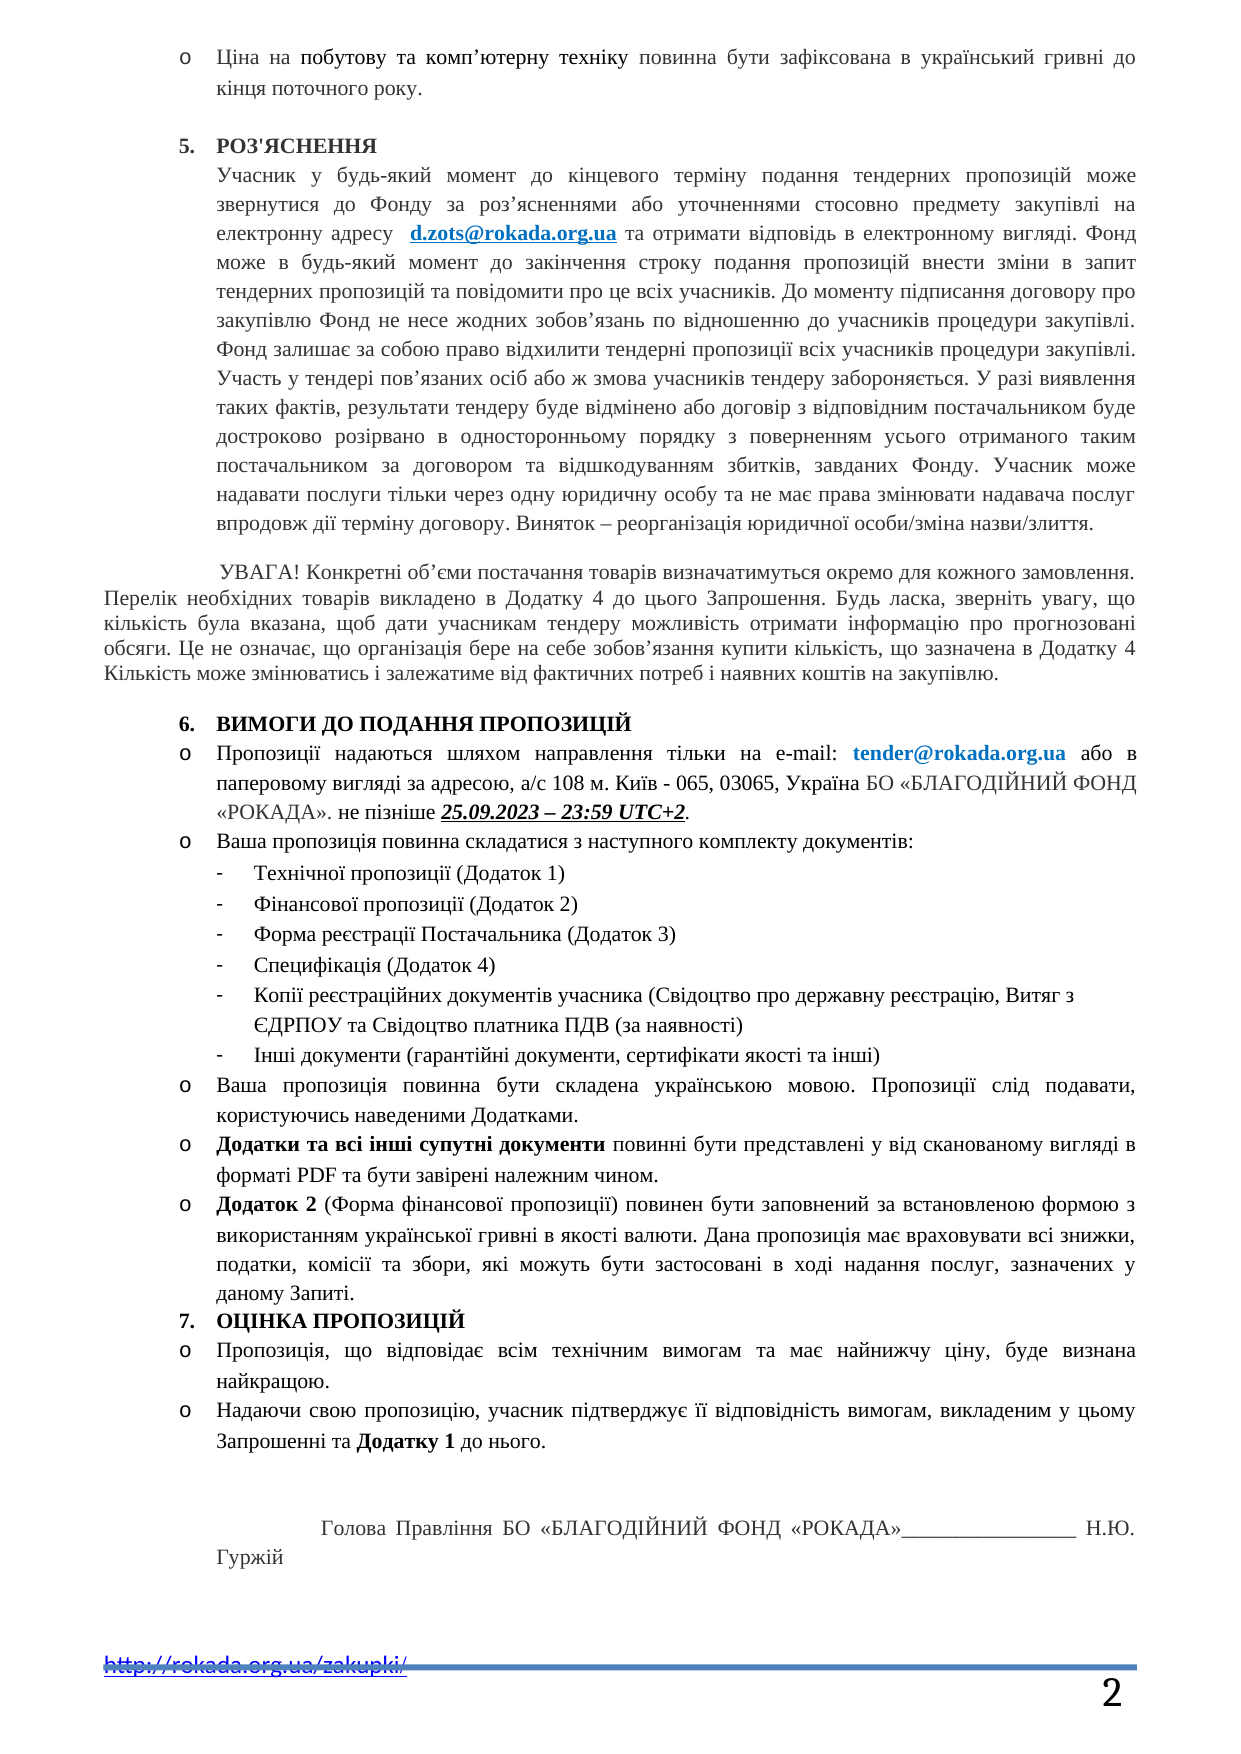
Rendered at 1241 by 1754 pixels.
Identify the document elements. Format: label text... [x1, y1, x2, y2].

list Копії реєстраційних документів учасника (Свідоцтво про державну реєстрацію, Витяг з ЄДРПОУ та Свідоцтво платника ПДВ (за наявності) [216, 982, 1137, 1037]
list Інші документи (гарантійні документи, сертифікати якості та інші) [216, 1041, 1137, 1068]
list Учасник у будь-який момент до кінцевого терміну подання тендерних пропозицій може звернутися до Фонду за роз’ясненнями або уточненнями стосовно предмету закупівлі на електронну адресу d.zots@rokada.org.ua та отримати відповідь в електронному вигляді. Фонд може в будь-який момент до закінчення строку подання пропозицій внести зміни в запит тендерних пропозицій та повідомити про це всіх учасників. До моменту підписання договору про закупівлю Фонд не несе жодних зобов’язань по відношенню до учасників процедури закупівлі. Фонд залишає за собою право відхилити тендерні пропозиції всіх учасників процедури закупівлі. Участь у тендері пов’язаних осіб або ж змова учасників тендеру забороняється. У разі виявлення таких фактів, результати тендеру буде відмінено або договір з відповідним постачальником буде достроково розірвано в односторонньому порядку з поверненням усього отриманого таким постачальником за договором та відшкодуванням збитків, завданих Фонду. Учасник може надавати послуги тільки через одну юридичну особу та не має права змінювати надавача послуг впродовж дії терміну договору. Виняток – реорганізація юридичної особи/зміна назви/злиття. [216, 162, 1137, 535]
list Форма реєстрації Постачальника (Додаток 3) [216, 920, 1137, 947]
list Ціна на побутову та комп’ютерну техніку повинна бути зафіксована в український гривні до кінця поточного року. [178, 44, 1137, 100]
list Додатки та всі інші супутні документи повинні бути представлені у від сканованому вигляді в форматі PDF та бути завірені належним чином. [178, 1131, 1137, 1187]
list Додаток 2 (Форма фінансової пропозиції) повинен бути заповнений за встановленою формою з використанням української гривні в якості валюти. Дана пропозиція має враховувати всі знижки, податки, комісії та збори, які можуть бути застосовані в ході надання послуг, зазначених у даному Запиті. [178, 1191, 1137, 1305]
list Ваша пропозиція повинна бути складена українською мовою. Пропозиції слід подавати, користуючись наведеними Додатками. [178, 1072, 1137, 1127]
list Ваша пропозиція повинна складатися з наступного комплекту документів: [178, 828, 1137, 855]
list Пропозиція, що відповідає всім технічним вимогам та має найнижчу ціну, буде визнана найкращою. [178, 1337, 1137, 1393]
list Надаючи свою пропозицію, учасник підтверджує її відповідність вимогам, викладеним у цьому Запрошенні та Додатку 1 до нього. [178, 1397, 1137, 1453]
list ВИМОГИ ДО ПОДАННЯ ПРОПОЗИЦІЙ [178, 711, 1137, 736]
list Технічної пропозиції (Додаток 1) [216, 859, 1137, 886]
list РОЗ'ЯСНЕННЯ [178, 133, 1137, 158]
text УВАГА! Конкретні об’єми постачання товарів визначатимуться окремо для кожного замовлення. Перелік необхідних товарів викладено в Додатку 4 до цього Запрошення. Будь ласка, зверніть увагу, що кількість була вказана, щоб дати учасникам тендеру можливість отримати інформацію про прогнозовані обсяги. Це не означає, що організація бере на себе зобов’язання купити кількість, що зазначена в Додатку 4 Кількість може змінюватись і залежатиме від фактичних потреб і наявних коштів на закупівлю. [103, 559, 1137, 685]
list Голова Правління БО «БЛАГОДІЙНИЙ ФОНД «РОКАДА»________________ Н.Ю. Гуржій [216, 1515, 1137, 1569]
list Специфікація (Додаток 4) [216, 951, 1137, 978]
list Фінансової пропозиції (Додаток 2) [216, 890, 1137, 916]
list ОЦІНКА ПРОПОЗИЦІЙ [178, 1308, 1137, 1334]
list Пропозиції надаються шляхом направлення тільки на e-mail: tender@rokada.org.ua або в паперовому вигляді за адресою, а/с 108 м. Київ - 065, 03065, Україна БО «БЛАГОДІЙНИЙ ФОНД «РОКАДА». не пізніше 25.09.2023 – 23:59 UTC+2. [178, 739, 1137, 824]
